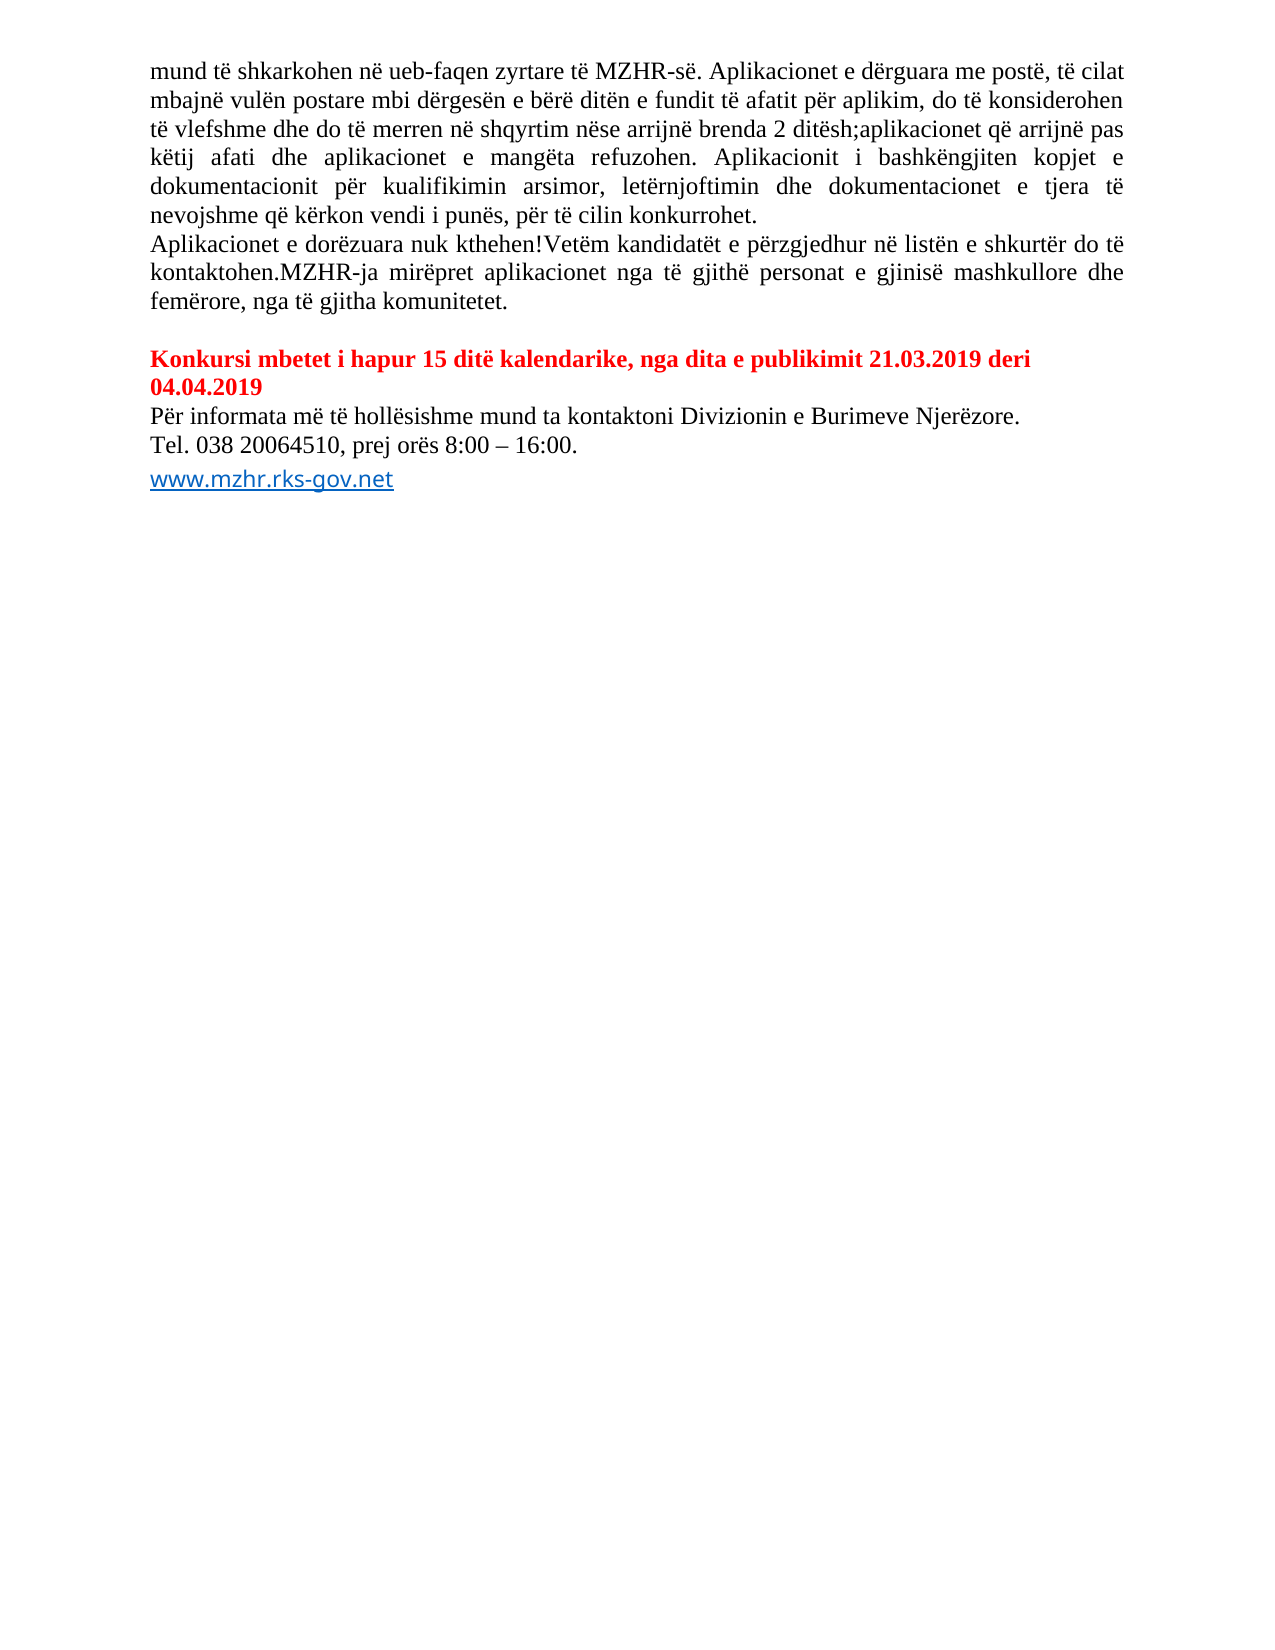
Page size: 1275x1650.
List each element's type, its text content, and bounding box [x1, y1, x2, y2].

text Konkursi mbetet i hapur 15 ditë kalendarike, nga dita e publikimit 21.03.2019 deri 04.04.2019 [150, 344, 1125, 401]
text Aplikacionet e dorëzuara nuk kthehen!Vetëm kandidatët e përzgjedhur në listën e shkurtër do të kontaktohen.MZHR-ja mirëpret aplikacionet nga të gjithë personat e gjinisë mashkullore dhe femërore, nga të gjitha komunitetet. [150, 229, 1125, 315]
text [150, 56, 1125, 229]
text Për informata më të hollësishme mund ta kontaktoni Divizionin e Burimeve Njerëzore. [150, 401, 1125, 430]
text Tel. 038 20064510, prej orës 8:00 – 16:00. [150, 430, 1125, 459]
text www.mzhr.rks-gov.net [150, 463, 1125, 494]
